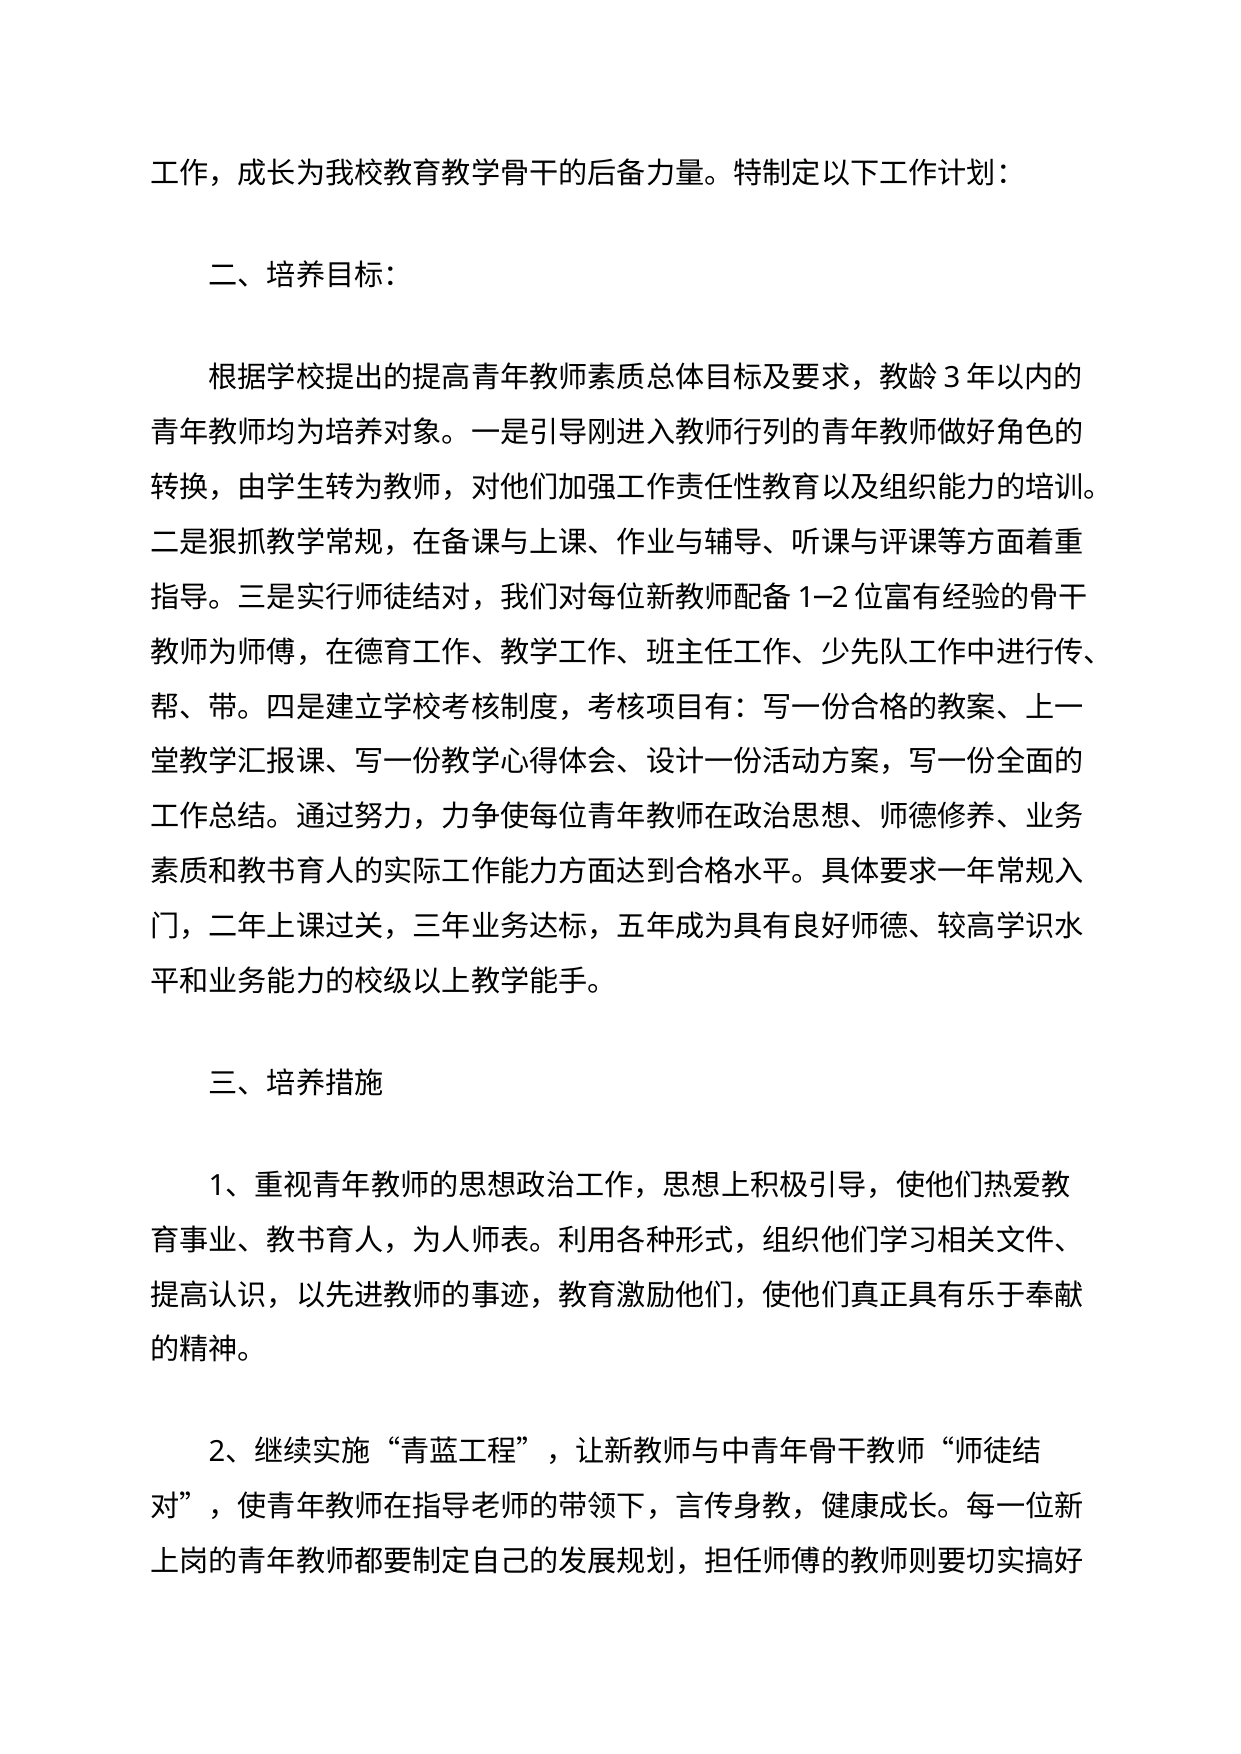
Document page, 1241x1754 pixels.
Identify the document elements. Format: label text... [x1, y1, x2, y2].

text 1、重视青年教师的思想政治工作，思想上积极引导，使他们热爱教育事业、教书育人，为人师表。利用各种形式，组织他们学习相关文件、提高认识，以先进教师的事迹，教育激励他们，使他们真正具有乐于奉献的精神。 [150, 1161, 1090, 1368]
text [150, 1428, 1090, 1580]
text 三、培养措施 [150, 1059, 1090, 1102]
text 二、培养目标： [150, 252, 1090, 294]
text 根据学校提出的提高青年教师素质总体目标及要求，教龄3年以内的青年教师均为培养对象。一是引导刚进入教师行列的青年教师做好角色的转换，由学生转为教师，对他们加强工作责任性教育以及组织能力的培训。二是狠抓教学常规，在备课与上课、作业与辅导、听课与评课等方面着重指导。三是实行师徒结对，我们对每位新教师配备1─2位富有经验的骨干教师为师傅，在德育工作、教学工作、班主任工作、少先队工作中进行传、帮、带。四是建立学校考核制度，考核项目有：写一份合格的教案、上一堂教学汇报课、写一份教学心得体会、设计一份活动方案，写一份全面的工作总结。通过努力，力争使每位青年教师在政治思想、师德修养、业务素质和教书育人的实际工作能力方面达到合格水平。具体要求一年常规入门，二年上课过关，三年业务达标，五年成为具有良好师德、较高学识水平和业务能力的校级以上教学能手。 [150, 353, 1090, 1000]
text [150, 150, 1090, 192]
